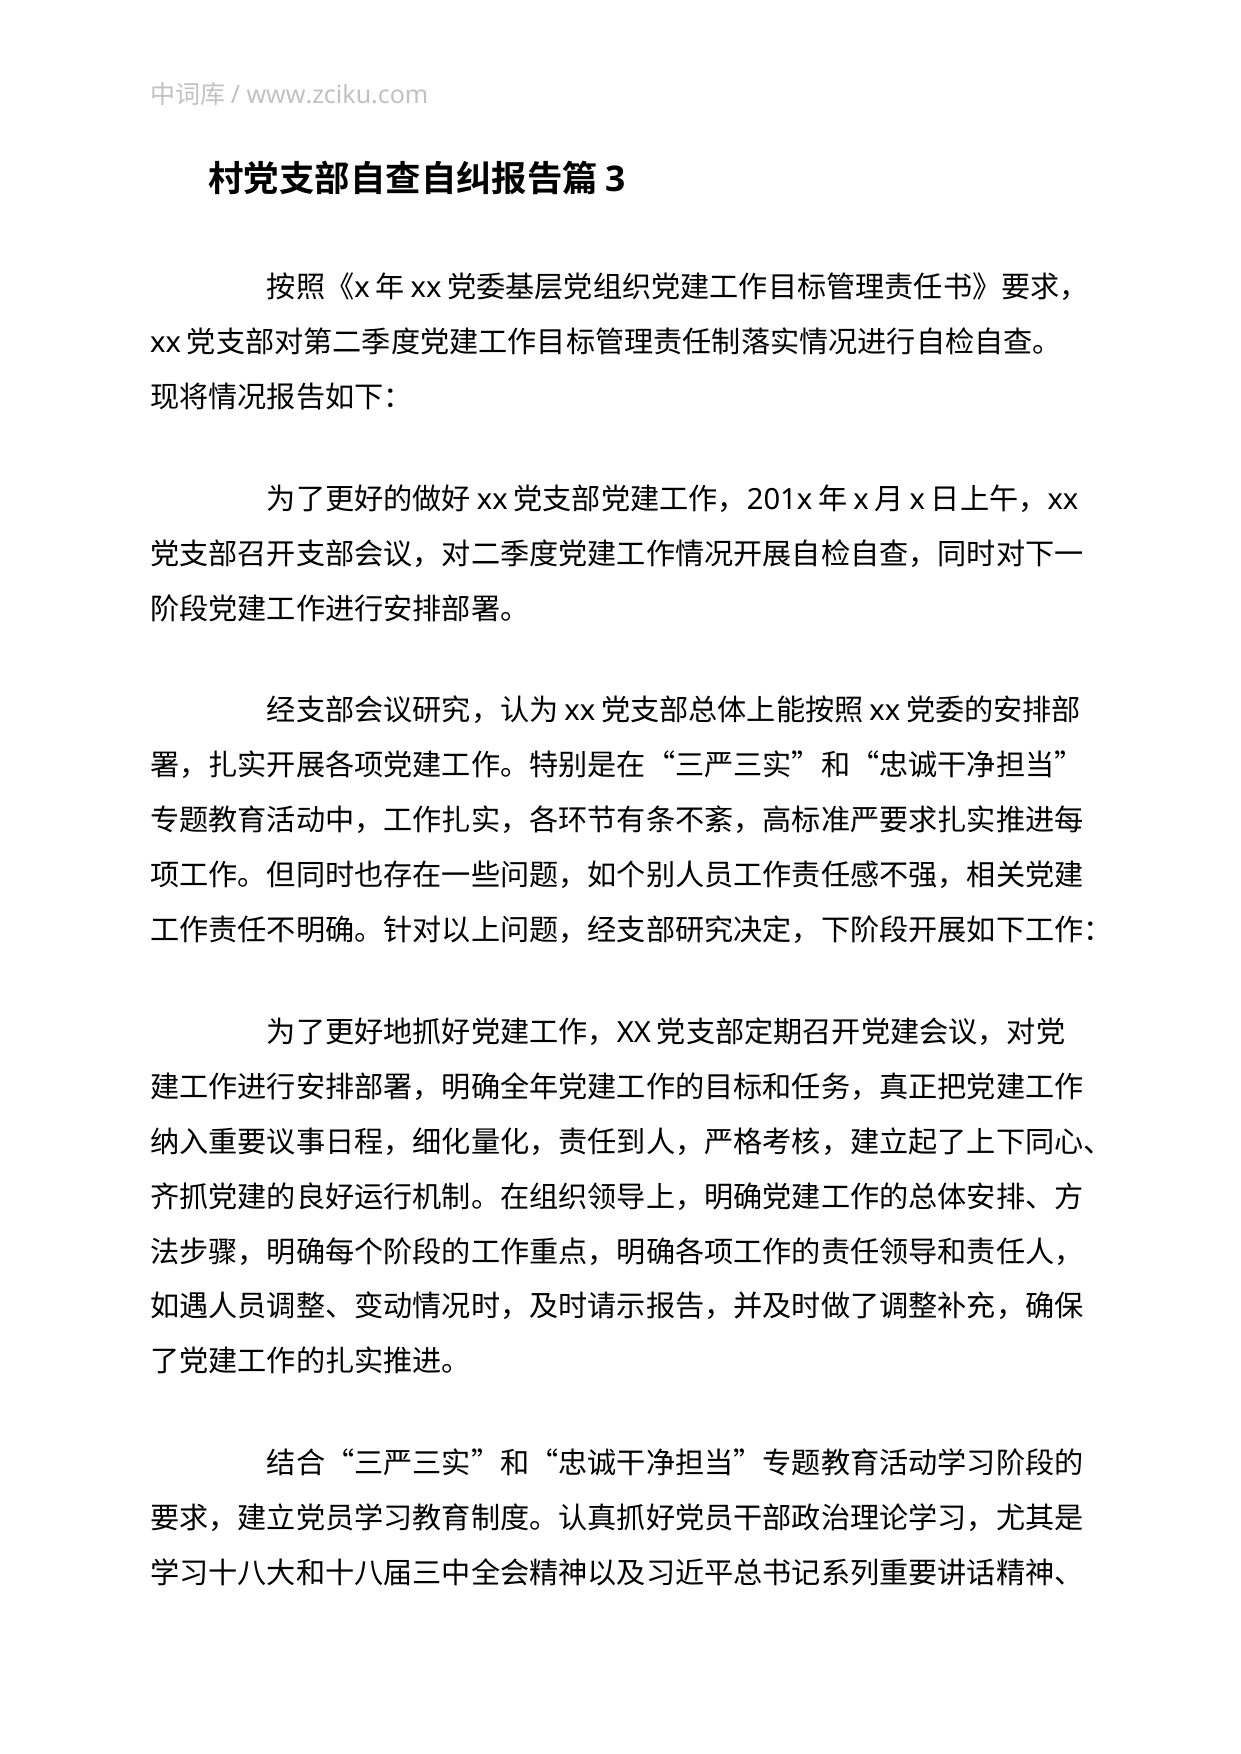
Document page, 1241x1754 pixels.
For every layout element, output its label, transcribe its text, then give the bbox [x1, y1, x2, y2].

text 按照《x年xx党委基层党组织党建工作目标管理责任书》要求，xx党支部对第二季度党建工作目标管理责任制落实情况进行自检自查。现将情况报告如下： [150, 263, 1090, 416]
text 为了更好地抓好党建工作，XX党支部定期召开党建会议，对党建工作进行安排部署，明确全年党建工作的目标和任务，真正把党建工作纳入重要议事日程，细化量化，责任到人，严格考核，建立起了上下同心、齐抓党建的良好运行机制。在组织领导上，明确党建工作的总体安排、方法步骤，明确每个阶段的工作重点，明确各项工作的责任领导和责任人，如遇人员调整、变动情况时，及时请示报告，并及时做了调整补充，确保了党建工作的扎实推进。 [150, 1008, 1090, 1380]
text 为了更好的做好xx党支部党建工作，201x年x月x日上午，xx党支部召开支部会议，对二季度党建工作情况开展自检自查，同时对下一阶段党建工作进行安排部署。 [150, 475, 1090, 627]
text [150, 1440, 1090, 1592]
text 村党支部自查自纠报告篇3 [150, 150, 1090, 201]
text 经支部会议研究，认为xx党支部总体上能按照xx党委的安排部署，扎实开展各项党建工作。特别是在“三严三实”和“忠诚干净担当”专题教育活动中，工作扎实，各环节有条不紊，高标准严要求扎实推进每项工作。但同时也存在一些问题，如个别人员工作责任感不强，相关党建工作责任不明确。针对以上问题，经支部研究决定，下阶段开展如下工作： [150, 687, 1090, 949]
